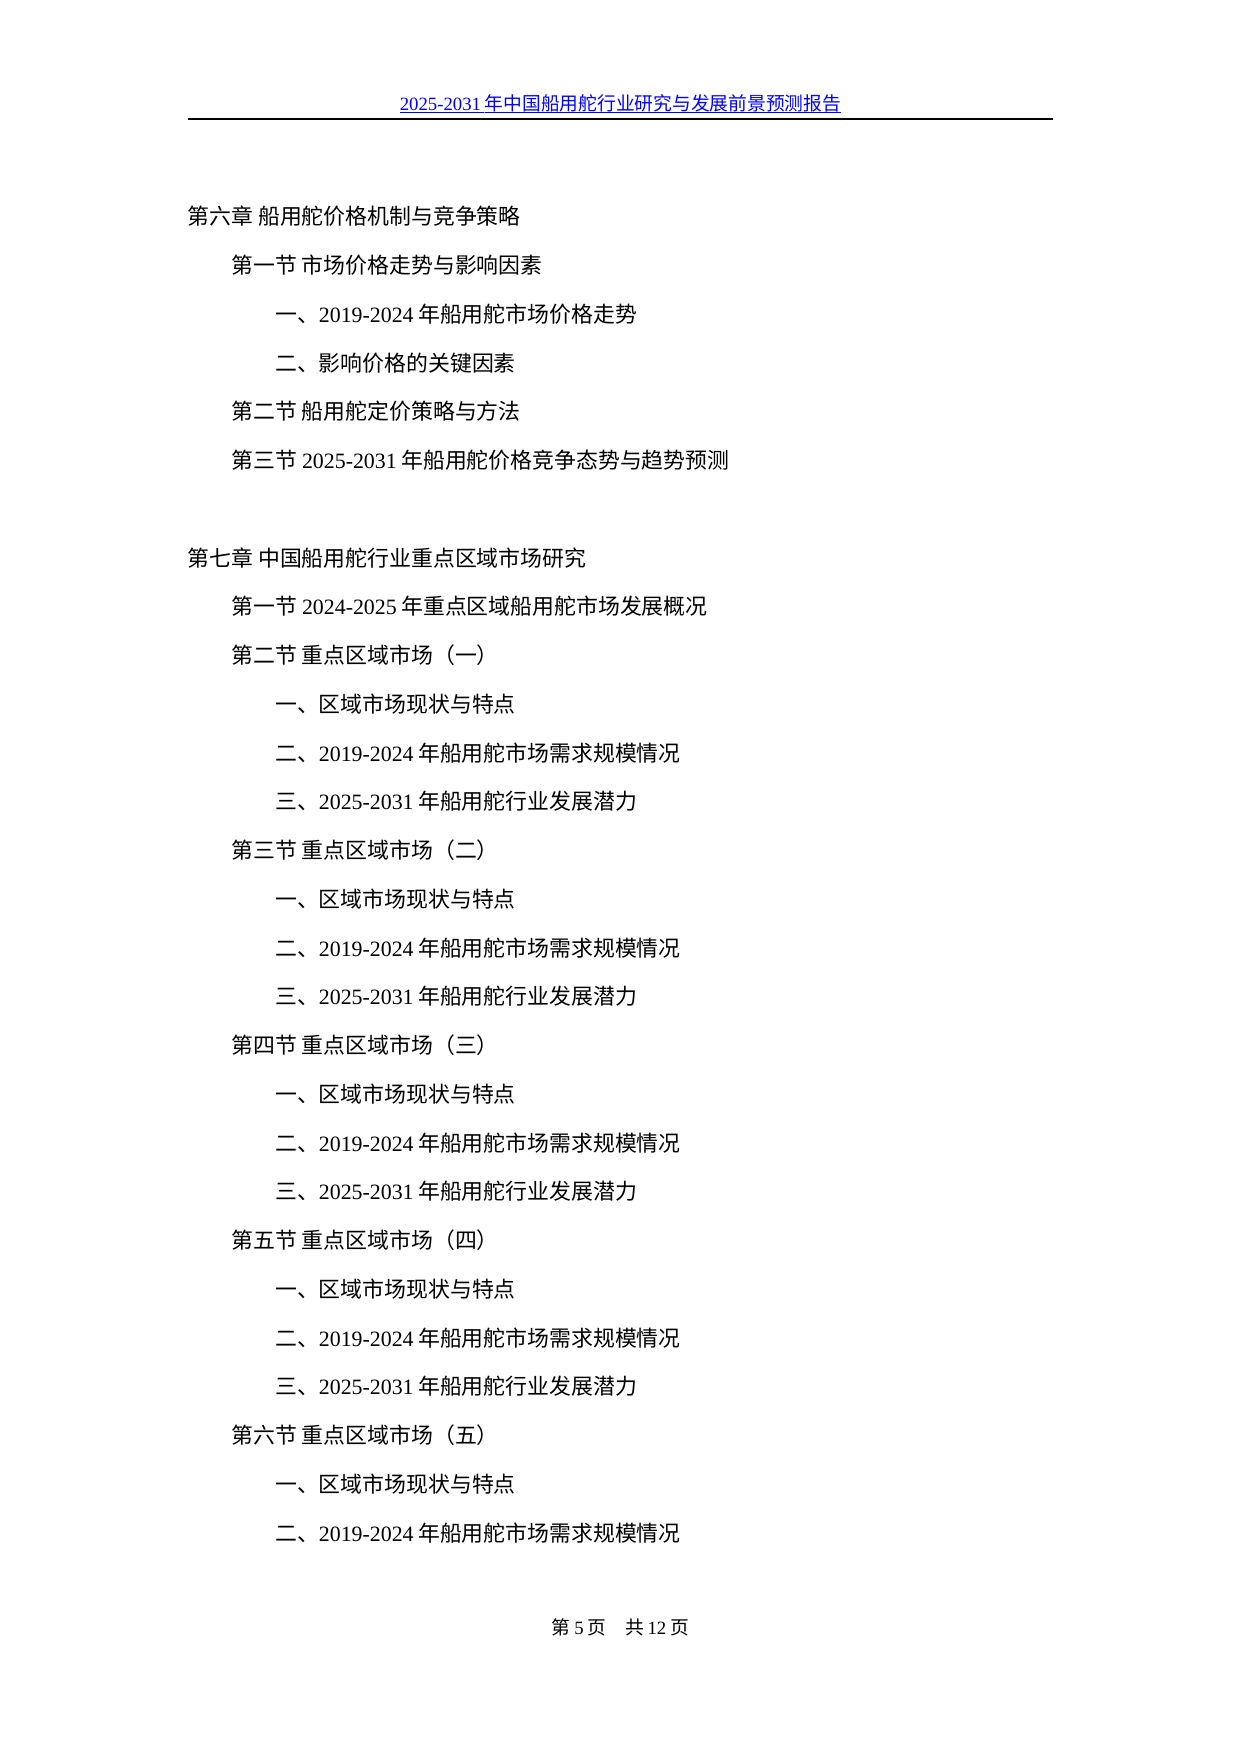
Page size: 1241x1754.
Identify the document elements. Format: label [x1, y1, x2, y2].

text [187, 150, 1053, 1548]
